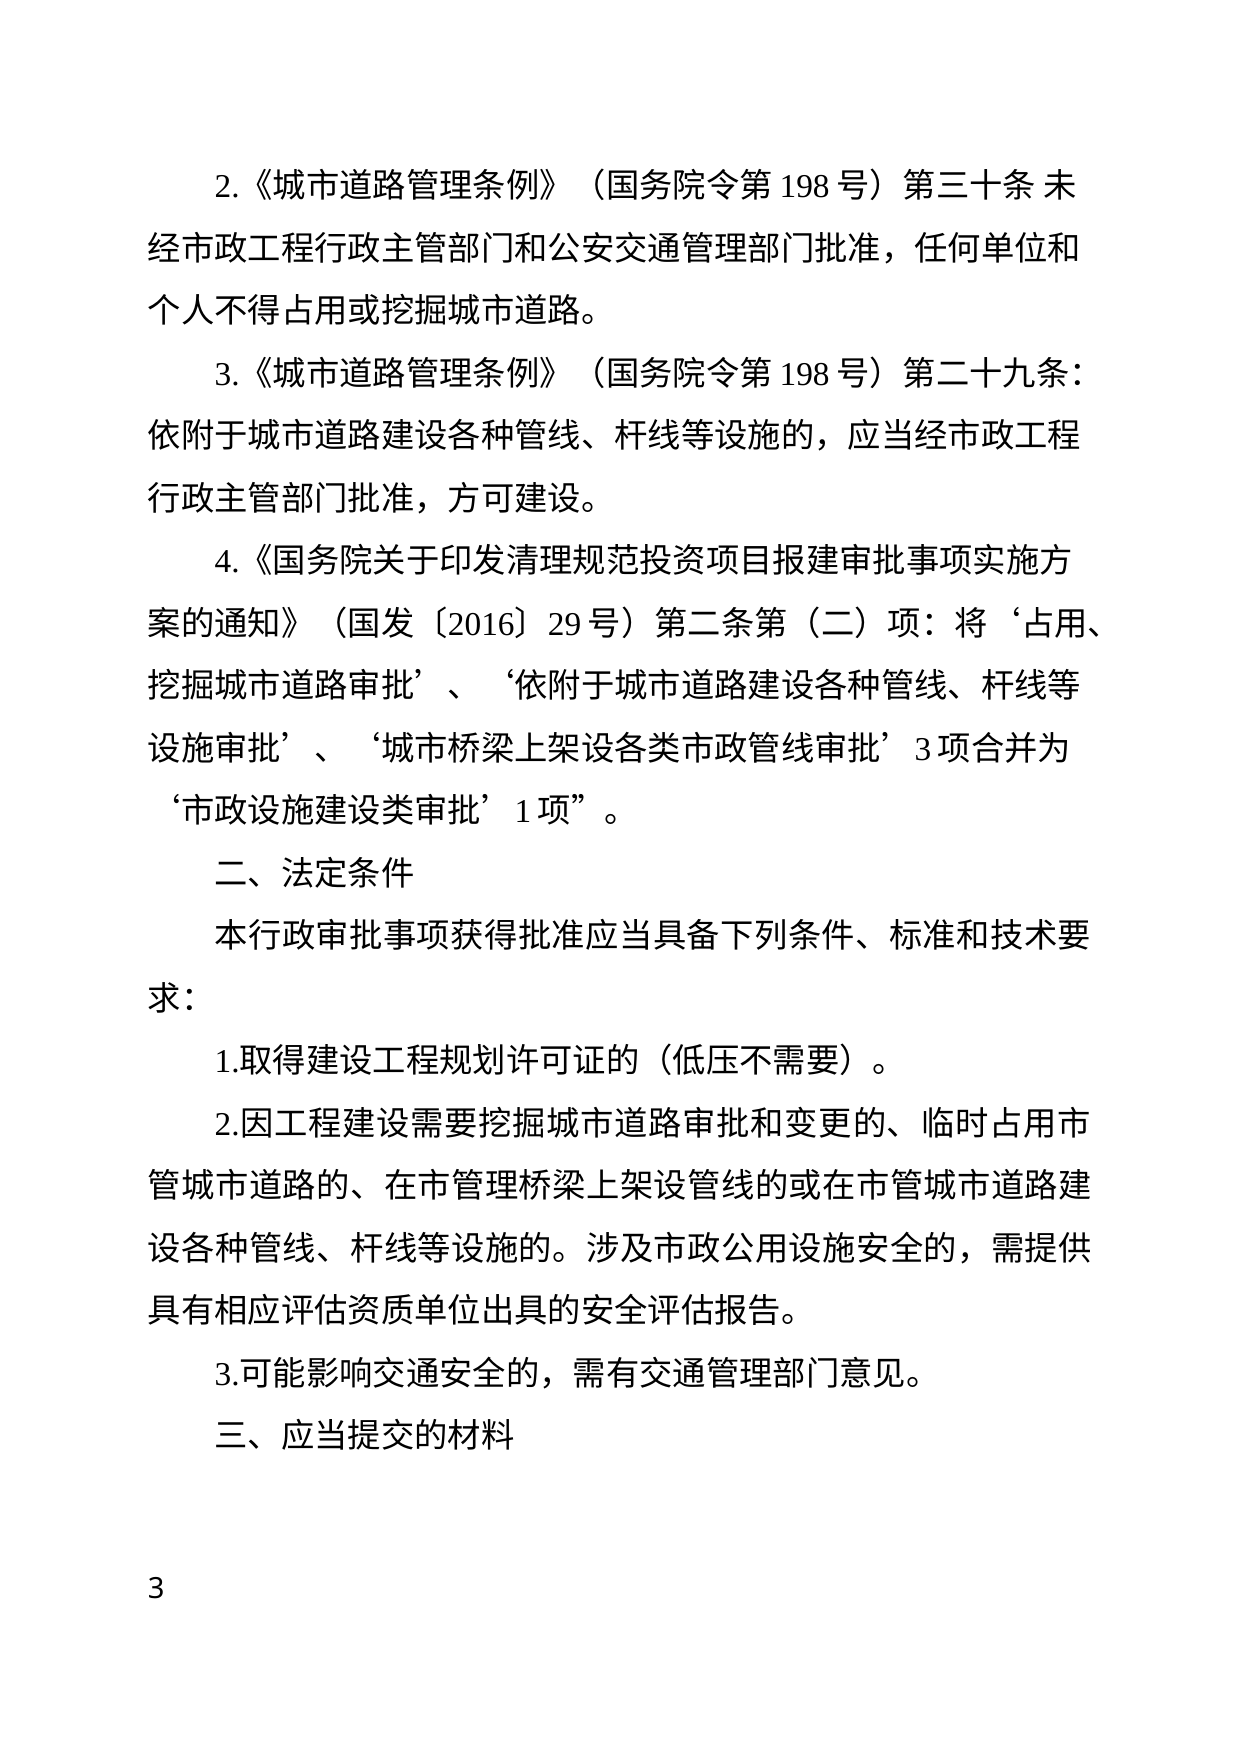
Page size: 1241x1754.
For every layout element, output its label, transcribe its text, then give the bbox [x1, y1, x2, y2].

text 三、应当提交的材料 [148, 1398, 1092, 1460]
list 2.《城市道路管理条例》（国务院令第198号）第三十条 未经市政工程行政主管部门和公安交通管理部门批准，任何单位和个人不得占用或挖掘城市道路。 [148, 148, 1092, 335]
text 1.取得建设工程规划许可证的（低压不需要）。 [148, 1023, 1092, 1085]
list 4.《国务院关于印发清理规范投资项目报建审批事项实施方案的通知》（国发〔2016〕29号）第二条第（二）项：将‘占用、挖掘城市道路审批’、‘依附于城市道路建设各种管线、杆线等设施审批’、‘城市桥梁上架设各类市政管线审批’3项合并为‘市政设施建设类审批’1项”。 [148, 523, 1092, 835]
text 二、法定条件 [148, 835, 1092, 898]
list 3.《城市道路管理条例》（国务院令第198号）第二十九条：依附于城市道路建设各种管线、杆线等设施的，应当经市政工程行政主管部门批准，方可建设。 [148, 335, 1092, 523]
text 3.可能影响交通安全的，需有交通管理部门意见。 [148, 1335, 1092, 1398]
text 2.因工程建设需要挖掘城市道路审批和变更的、临时占用市管城市道路的、在市管理桥梁上架设管线的或在市管城市道路建设各种管线、杆线等设施的。涉及市政公用设施安全的，需提供具有相应评估资质单位出具的安全评估报告。 [148, 1085, 1092, 1335]
text 本行政审批事项获得批准应当具备下列条件、标准和技术要求： [148, 898, 1092, 1023]
